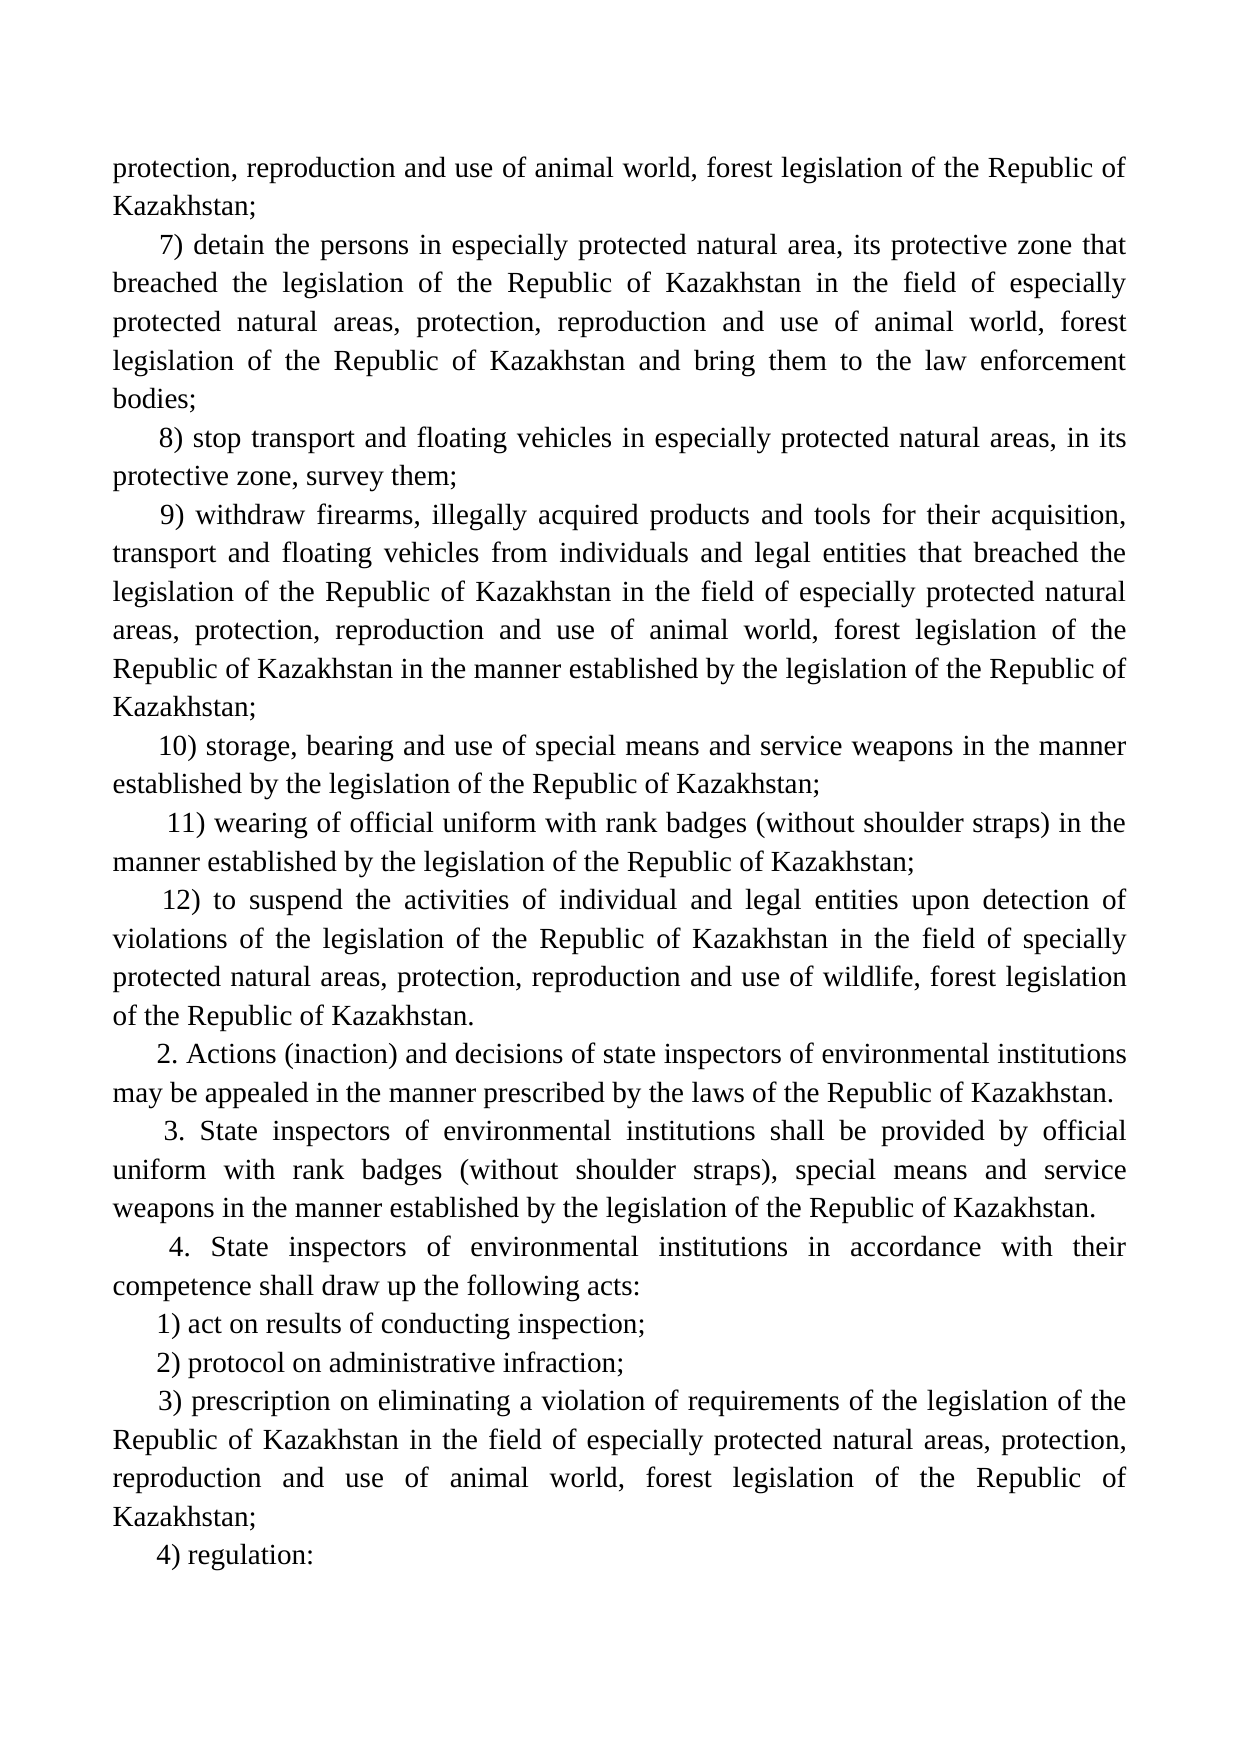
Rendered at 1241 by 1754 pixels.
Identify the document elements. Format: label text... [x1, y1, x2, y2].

text 3. State inspectors of environmental institutions shall be provided by official uniform with rank badges (without shoulder straps), special means and service weapons in the manner established by the legislation of the Republic of Kazakhstan. [112, 1113, 1128, 1224]
text 4) regulation: [112, 1537, 1128, 1571]
text 9) withdraw firearms, illegally acquired products and tools for their acquisition, transport and floating vehicles from individuals and legal entities that breached the legislation of the Republic of Kazakhstan in the field of especially protected natural areas, protection, reproduction and use of animal world, forest legislation of the Republic of Kazakhstan in the manner established by the legislation of the Republic of Kazakhstan; [112, 497, 1128, 723]
text 2) protocol on administrative infraction; [112, 1345, 1128, 1378]
text 11) wearing of official uniform with rank badges (without shoulder straps) in the manner established by the legislation of the Republic of Kazakhstan; [112, 805, 1128, 877]
text 12) to suspend the activities of individual and legal entities upon detection of violations of the legislation of the Republic of Kazakhstan in the field of specially protected natural areas, protection, reproduction and use of wildlife, forest legislation of the Republic of Kazakhstan. [112, 882, 1128, 1031]
text 8) stop transport and floating vehicles in especially protected natural areas, in its protective zone, survey them; [112, 420, 1128, 492]
text 2. Actions (inaction) and decisions of state inspectors of environmental institutions may be appealed in the manner prescribed by the laws of the Republic of Kazakhstan. [112, 1036, 1128, 1108]
text 10) storage, bearing and use of special means and service weapons in the manner established by the legislation of the Republic of Kazakhstan; [112, 728, 1128, 800]
text 7) detain the persons in especially protected natural area, its protective zone that breached the legislation of the Republic of Kazakhstan in the field of especially protected natural areas, protection, reproduction and use of animal world, forest legislation of the Republic of Kazakhstan and bring them to the law enforcement bodies; [112, 227, 1128, 415]
text 4. State inspectors of environmental institutions in accordance with their competence shall draw up the following acts: [112, 1229, 1128, 1301]
text 3) prescription on eliminating a violation of requirements of the legislation of the Republic of Kazakhstan in the field of especially protected natural areas, protection, reproduction and use of animal world, forest legislation of the Republic of Kazakhstan; [112, 1383, 1128, 1532]
text 1) act on results of conducting inspection; [112, 1306, 1128, 1340]
